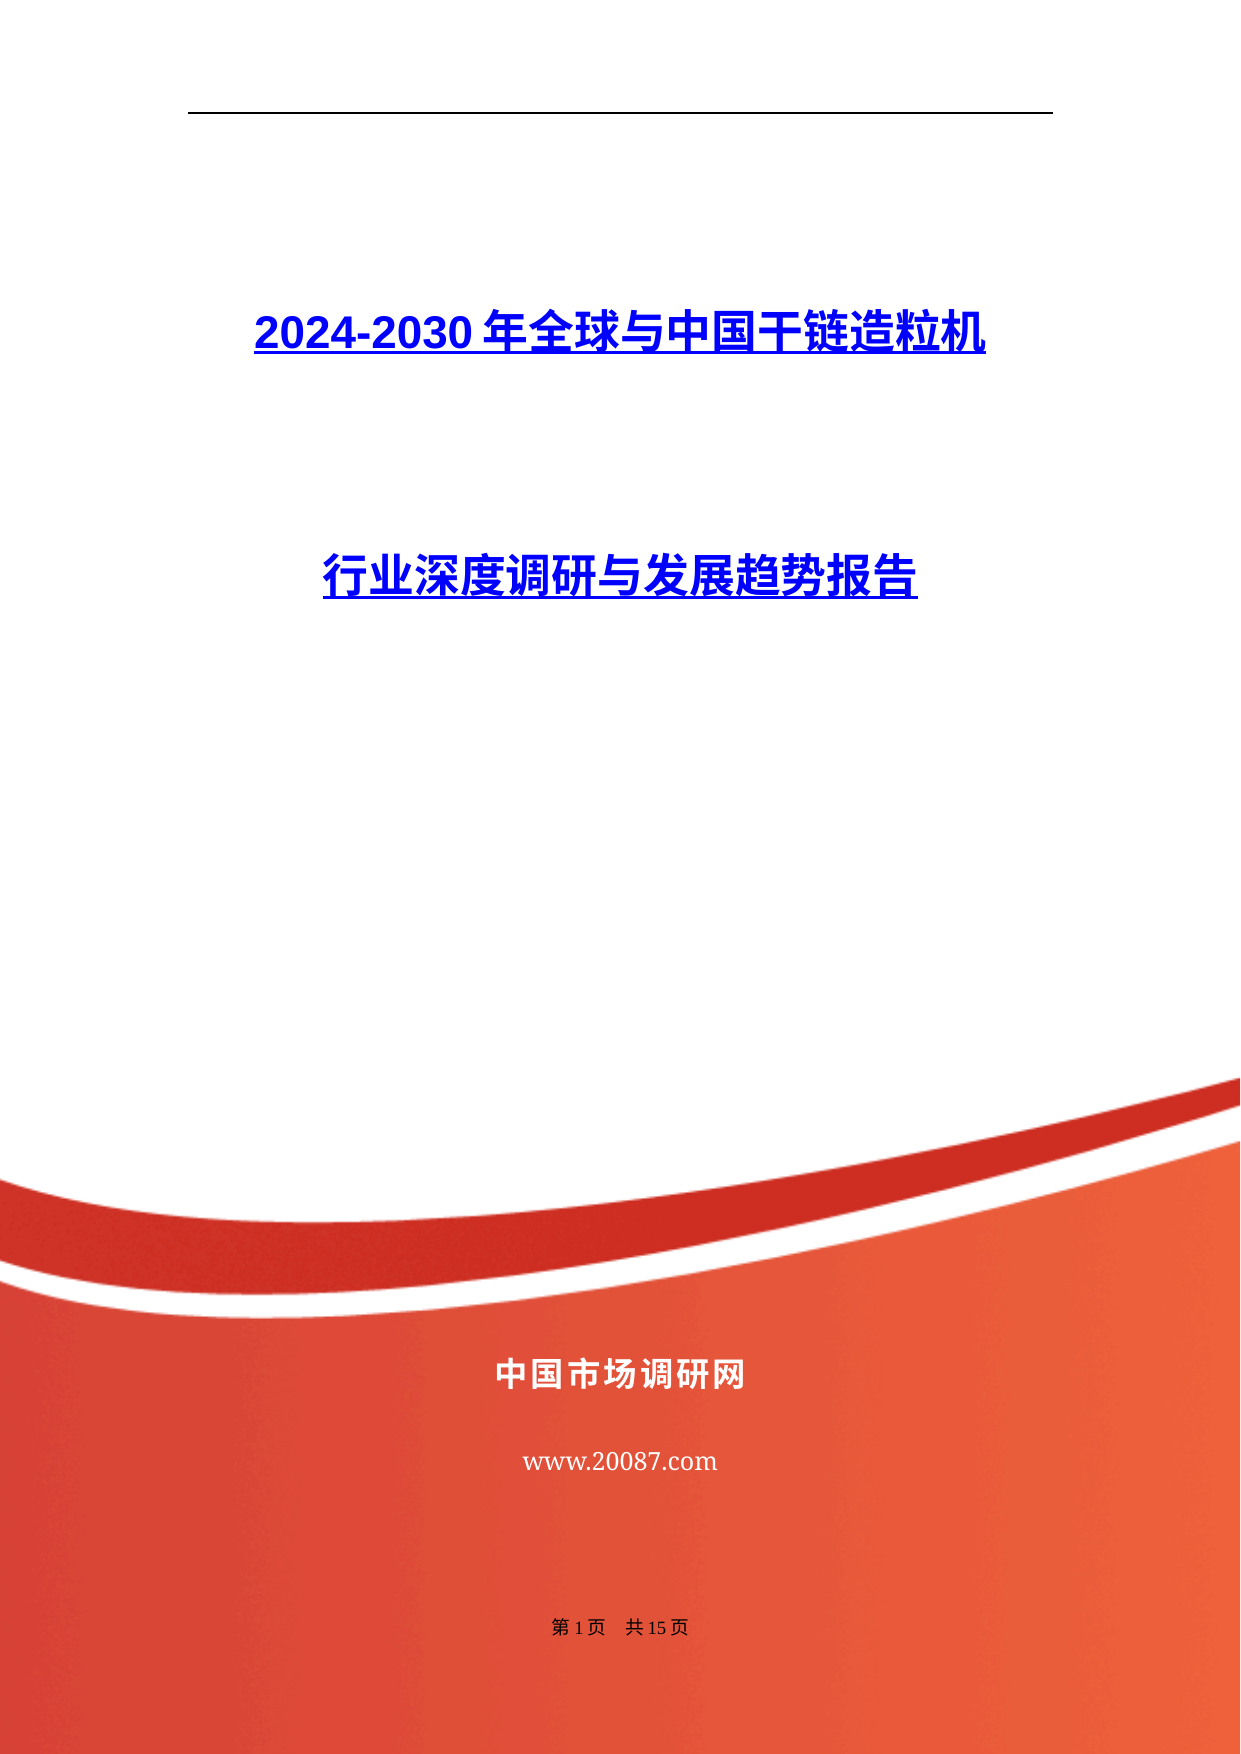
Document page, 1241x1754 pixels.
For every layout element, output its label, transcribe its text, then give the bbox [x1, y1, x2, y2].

table_header 2024-2030年全球与中国干链造粒机行业深度调研与发展趋势报告 [188, 207, 1053, 773]
subtitle 中国市场调研网 [187, 1339, 1053, 1404]
text www.20087.com [187, 1428, 1053, 1493]
picture [0, 1006, 1241, 1754]
